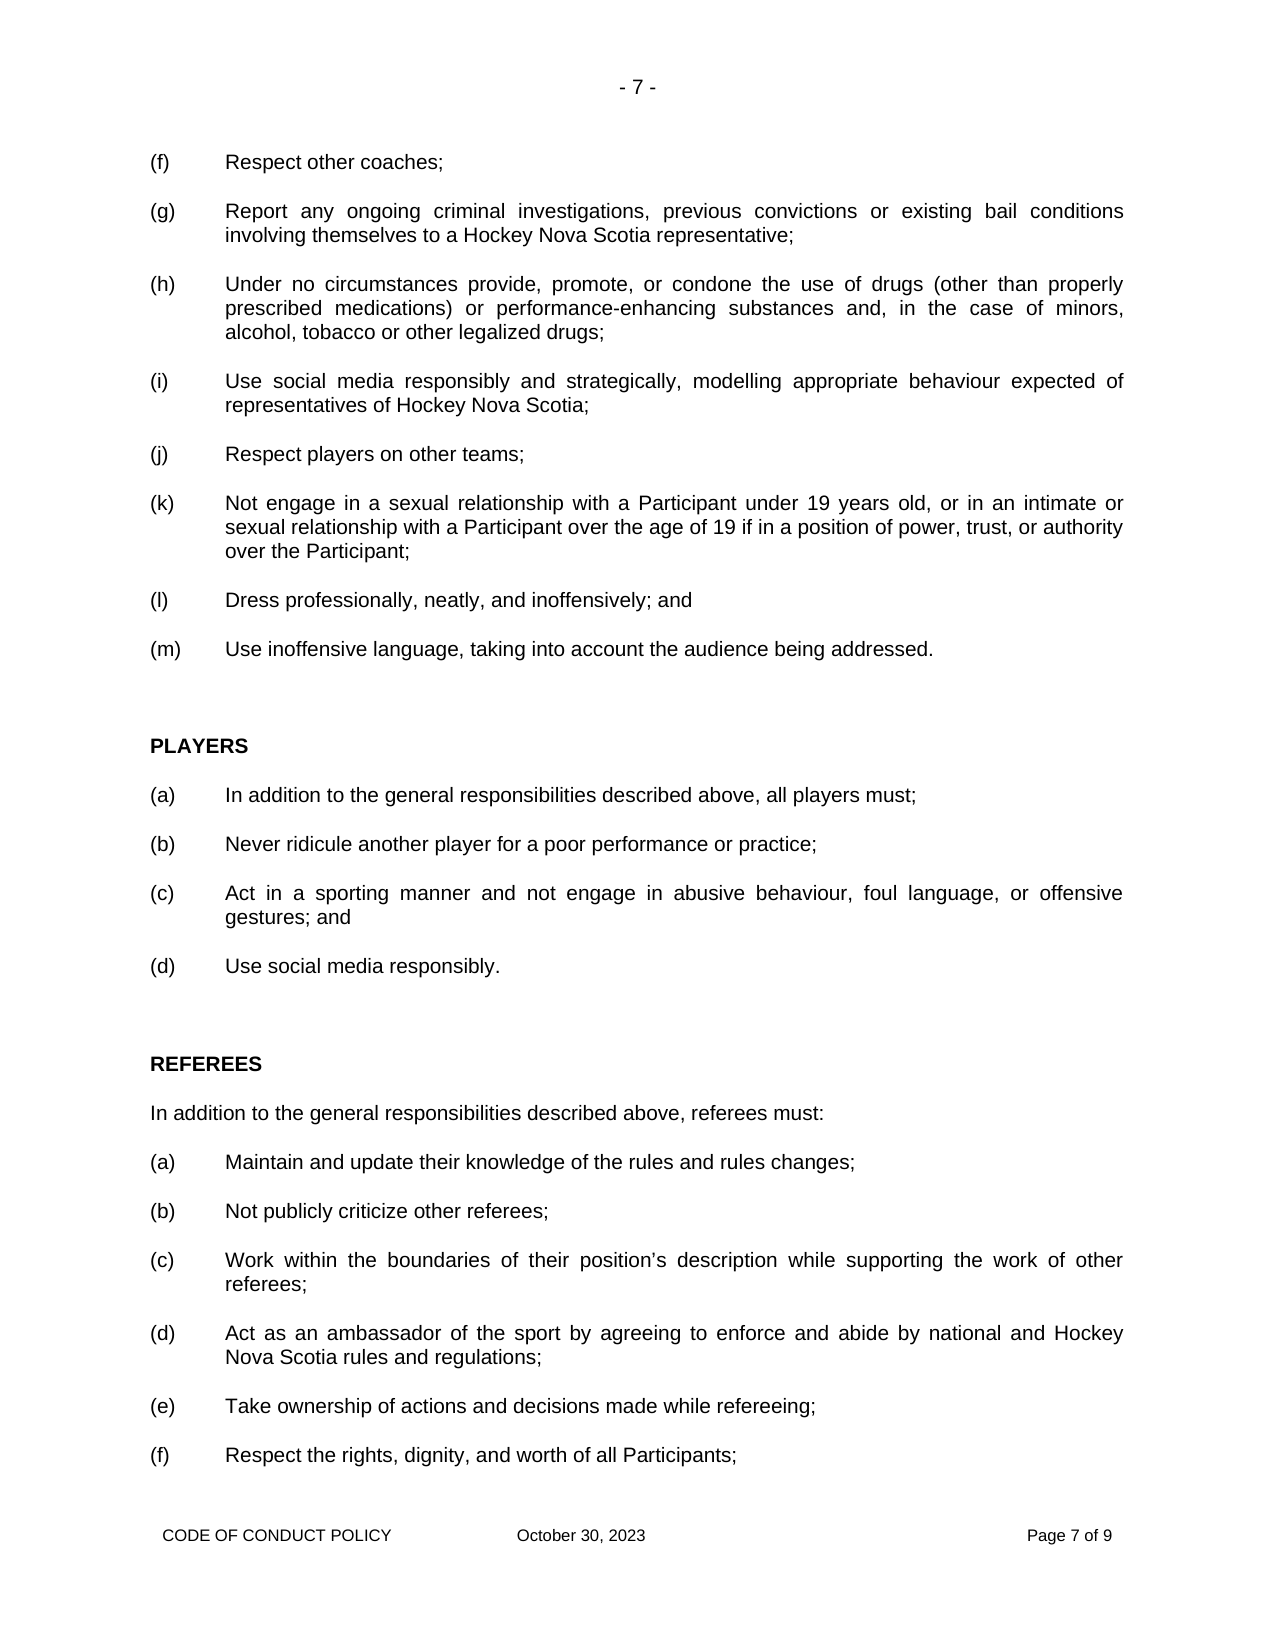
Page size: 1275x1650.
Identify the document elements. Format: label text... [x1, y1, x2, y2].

list Report any ongoing criminal investigations, previous convictions or existing bail conditions involving themselves to a Hockey Nova Scotia representative; [150, 199, 1125, 247]
text In addition to the general responsibilities described above, referees must: [150, 1101, 1125, 1125]
list Maintain and update their knowledge of the rules and rules changes; [150, 1150, 1125, 1174]
list Never ridicule another player for a poor performance or practice; [150, 832, 1125, 856]
list Respect other coaches; [150, 150, 1125, 174]
list Under no circumstances provide, promote, or condone the use of drugs (other than properly prescribed medications) or performance-enhancing substances and, in the case of minors, alcohol, tobacco or other legalized drugs; [150, 272, 1125, 344]
list In addition to the general responsibilities described above, all players must; [150, 783, 1125, 807]
list Not publicly criticize other referees; [150, 1199, 1125, 1223]
list Respect the rights, dignity, and worth of all Participants; [150, 1443, 1125, 1467]
list Use social media responsibly. [150, 954, 1125, 978]
list Take ownership of actions and decisions made while refereeing; [150, 1394, 1125, 1418]
list Use inoffensive language, taking into account the audience being addressed. [150, 636, 1125, 660]
list Dress professionally, neatly, and inoffensively; and [150, 587, 1125, 611]
text REFEREES [150, 1052, 1125, 1076]
list Act in a sporting manner and not engage in abusive behaviour, foul language, or offensive gestures; and [150, 881, 1125, 929]
list Use social media responsibly and strategically, modelling appropriate behaviour expected of representatives of Hockey Nova Scotia; [150, 369, 1125, 417]
list Work within the boundaries of their position’s description while supporting the work of other referees; [150, 1248, 1125, 1296]
list Not engage in a sexual relationship with a Participant under 19 years old, or in an intimate or sexual relationship with a Participant over the age of 19 if in a position of power, trust, or authority over the Participant; [150, 491, 1125, 562]
list Act as an ambassador of the sport by agreeing to enforce and abide by national and Hockey Nova Scotia rules and regulations; [150, 1321, 1125, 1369]
list Respect players on other teams; [150, 442, 1125, 466]
text PLAYERS [150, 734, 1125, 758]
